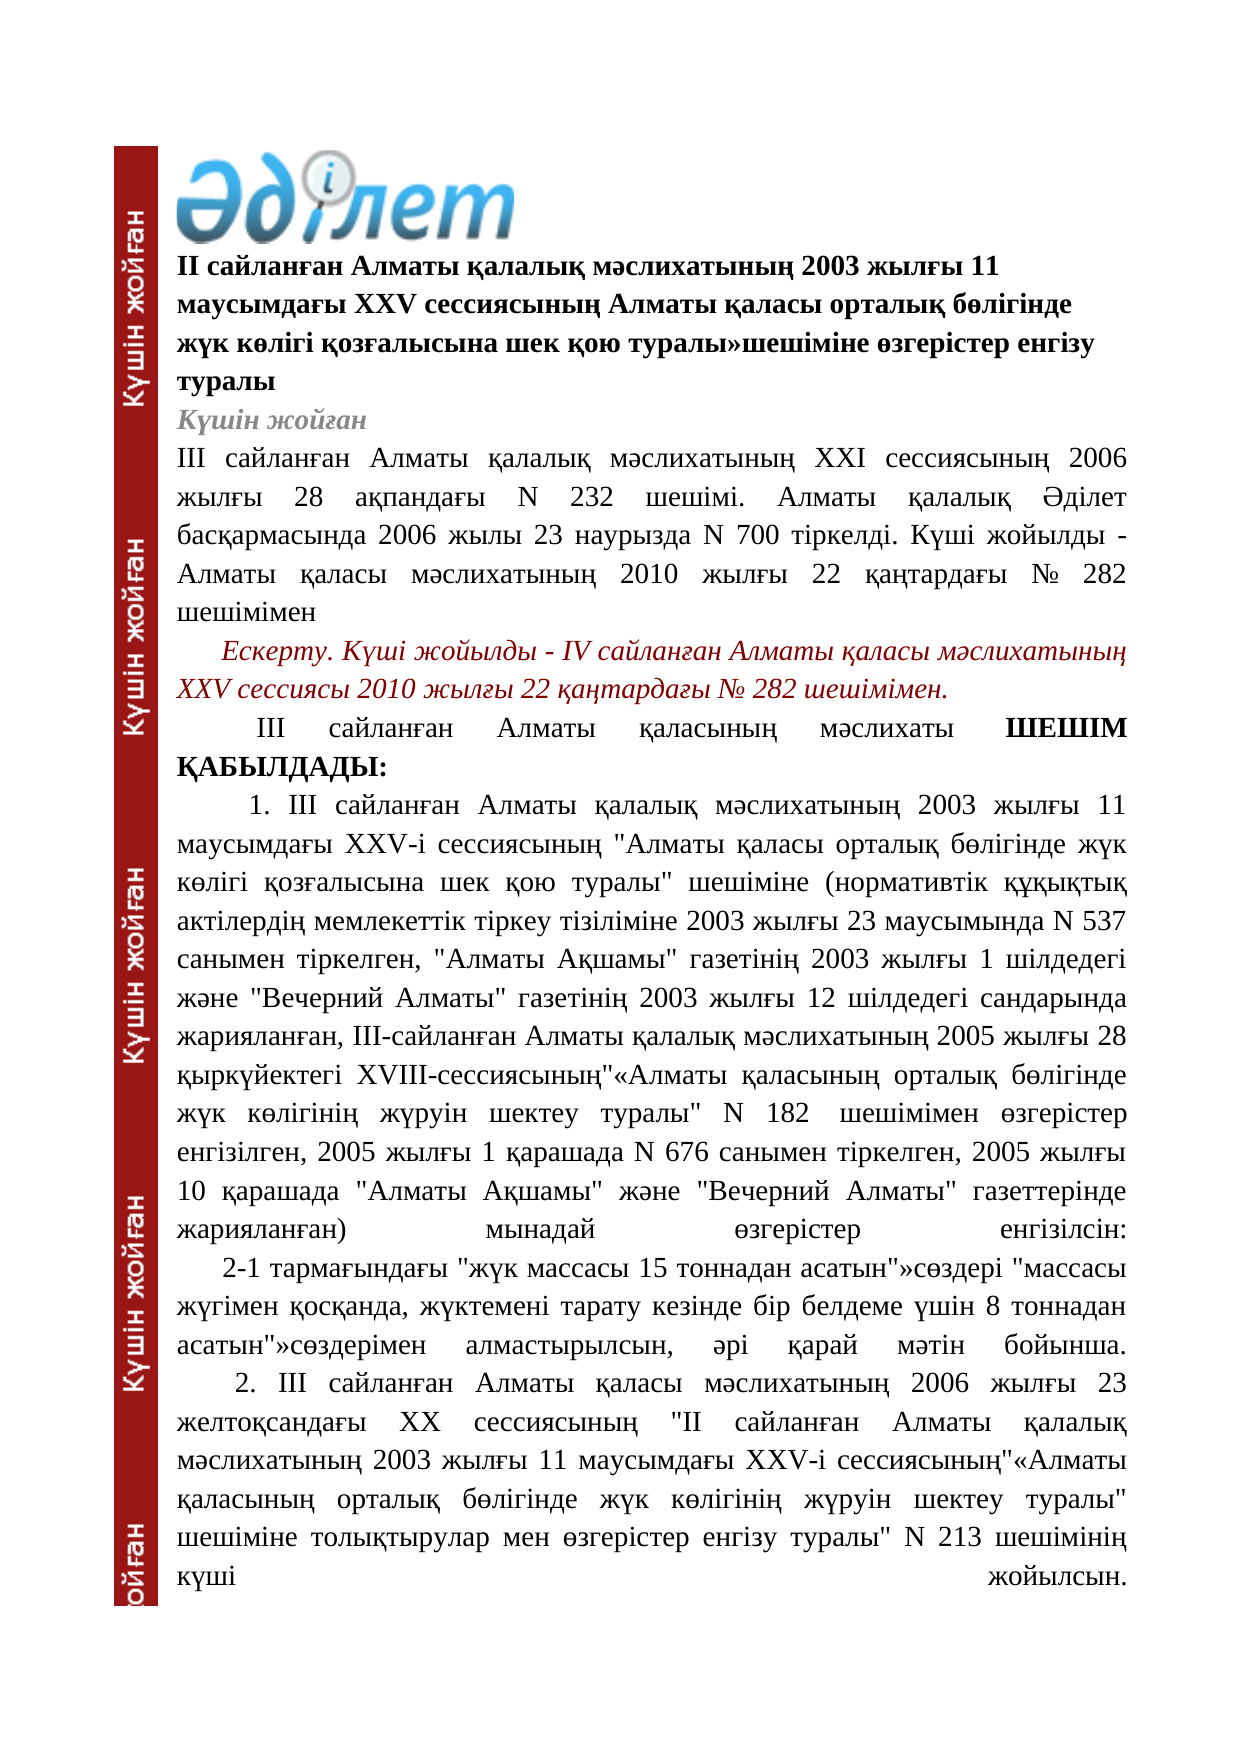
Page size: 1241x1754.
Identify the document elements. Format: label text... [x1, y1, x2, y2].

text Күшін жойған [112, 402, 1128, 435]
picture [114, 146, 158, 248]
text ІІІ сайланған Алматы қаласының мәслихаты ШЕШІМ ҚАБЫЛДАДЫ: [112, 710, 1128, 782]
picture [176, 150, 515, 244]
picture [114, 435, 158, 440]
text Ескерту. Күші жойылды - IV сайланған Алматы қаласы мәслихатының XXV сессиясы 2010 жылғы 22 қаңтардағы № 282 шешімімен. [112, 633, 1128, 705]
text IІІ сайланған Алматы қалалық мәслихатының XХI сессиясының 2006 жылғы 28 ақпандағы N 232 шешімі. Алматы қалалық Әділет басқармасында 2006 жылы 23 наурызда N 700 тіркелді. Күші жойылды - Алматы қаласы мәслихатының 2010 жылғы 22 қаңтардағы № 282 шешімімен [112, 440, 1128, 628]
picture [114, 397, 158, 402]
picture [114, 782, 158, 787]
picture [114, 705, 158, 710]
picture [114, 628, 158, 633]
picture [114, 1592, 158, 1606]
text ІІ сайланған Алматы қалалық мәслихатының 2003 жылғы 11 маусымдағы ХХV сессиясының Алматы қаласы орталық бөлігінде жүк көлігі қозғалысына шек қою туралы»шешіміне өзгерістер енгізу туралы [112, 248, 1128, 397]
